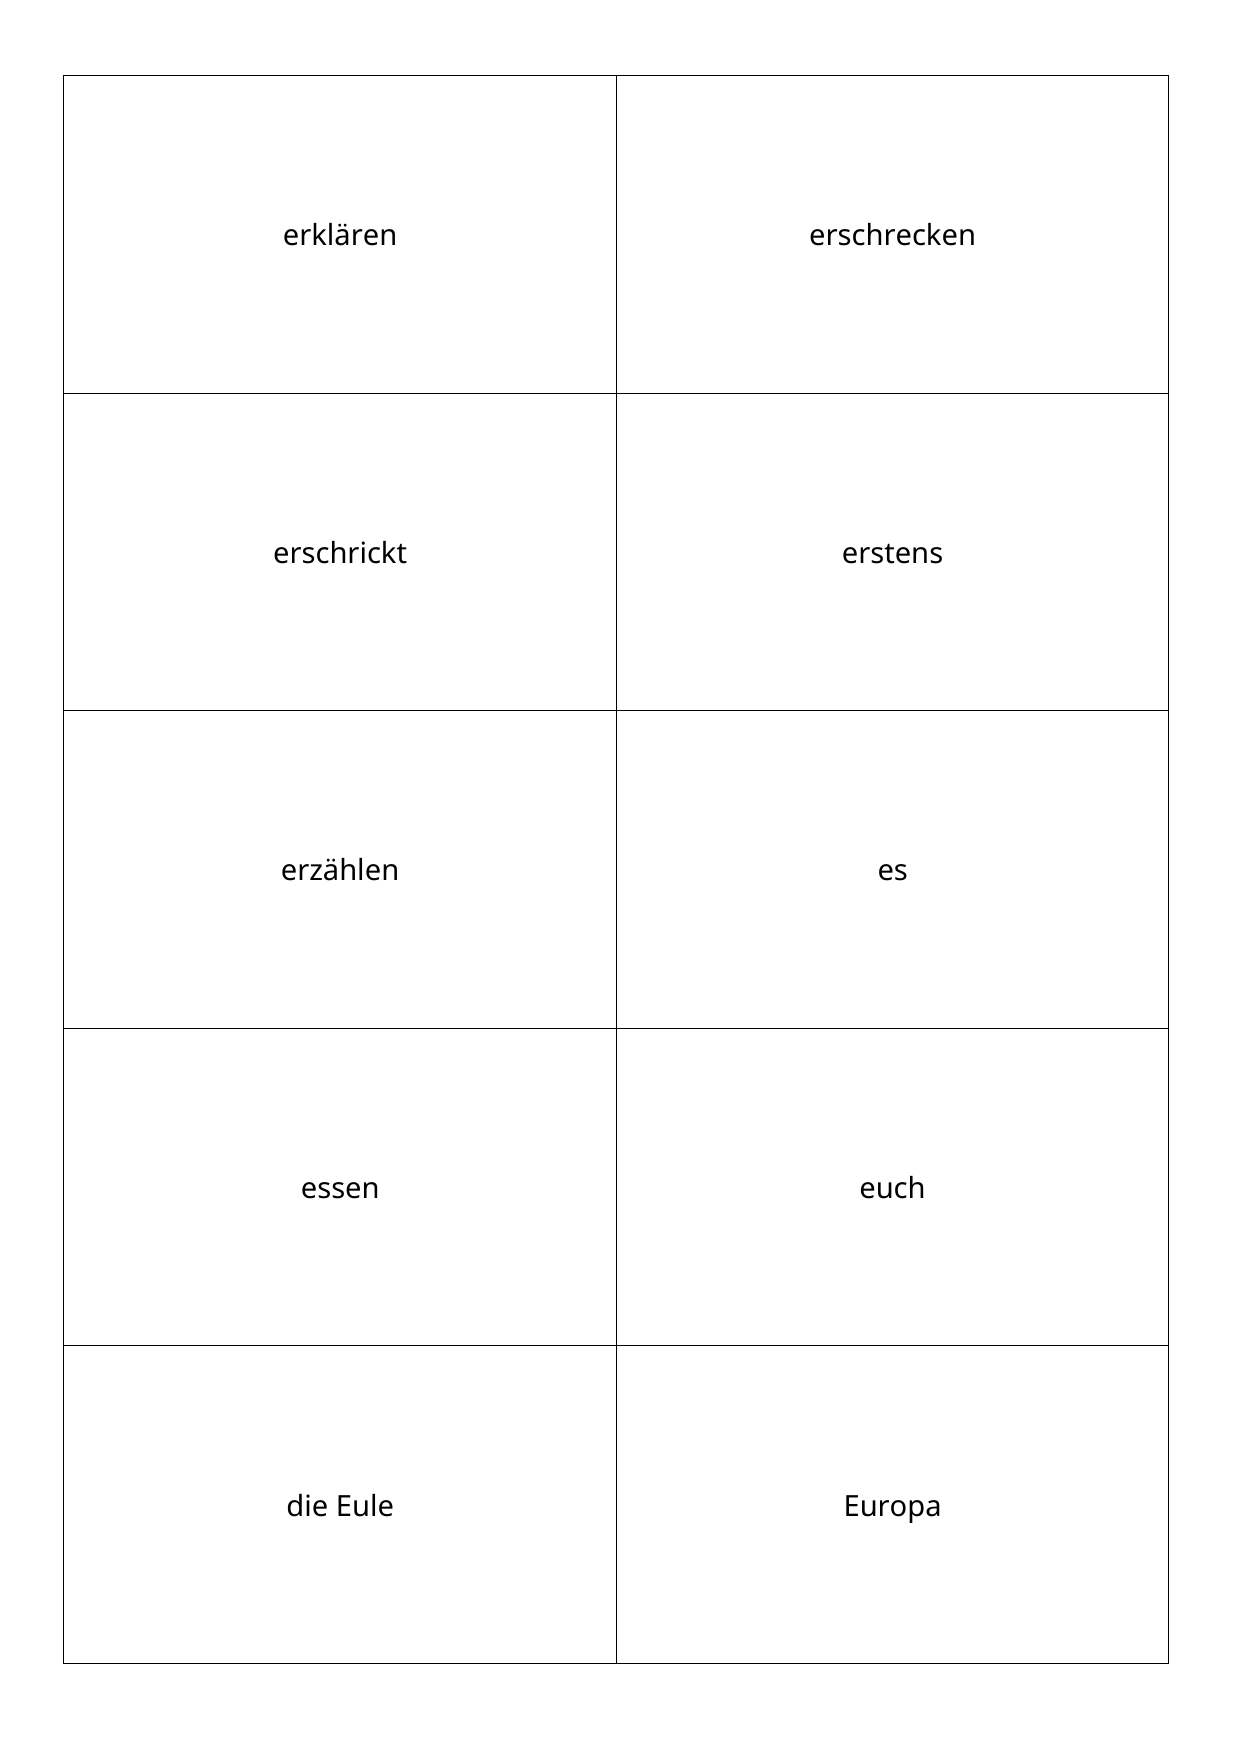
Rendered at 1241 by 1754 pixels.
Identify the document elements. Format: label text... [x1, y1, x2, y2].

table_cell es [617, 711, 1168, 1028]
table_cell erstens [617, 394, 1168, 710]
table_cell erzählen [64, 711, 616, 1028]
table_cell Europa [617, 1346, 1168, 1663]
table_cell essen [64, 1029, 616, 1345]
table_cell erschrecken [617, 76, 1168, 393]
table_cell erschrickt [64, 394, 616, 710]
table_cell erklären [64, 76, 616, 393]
table_cell euch [617, 1029, 1168, 1345]
table_cell die Eule [64, 1346, 616, 1663]
